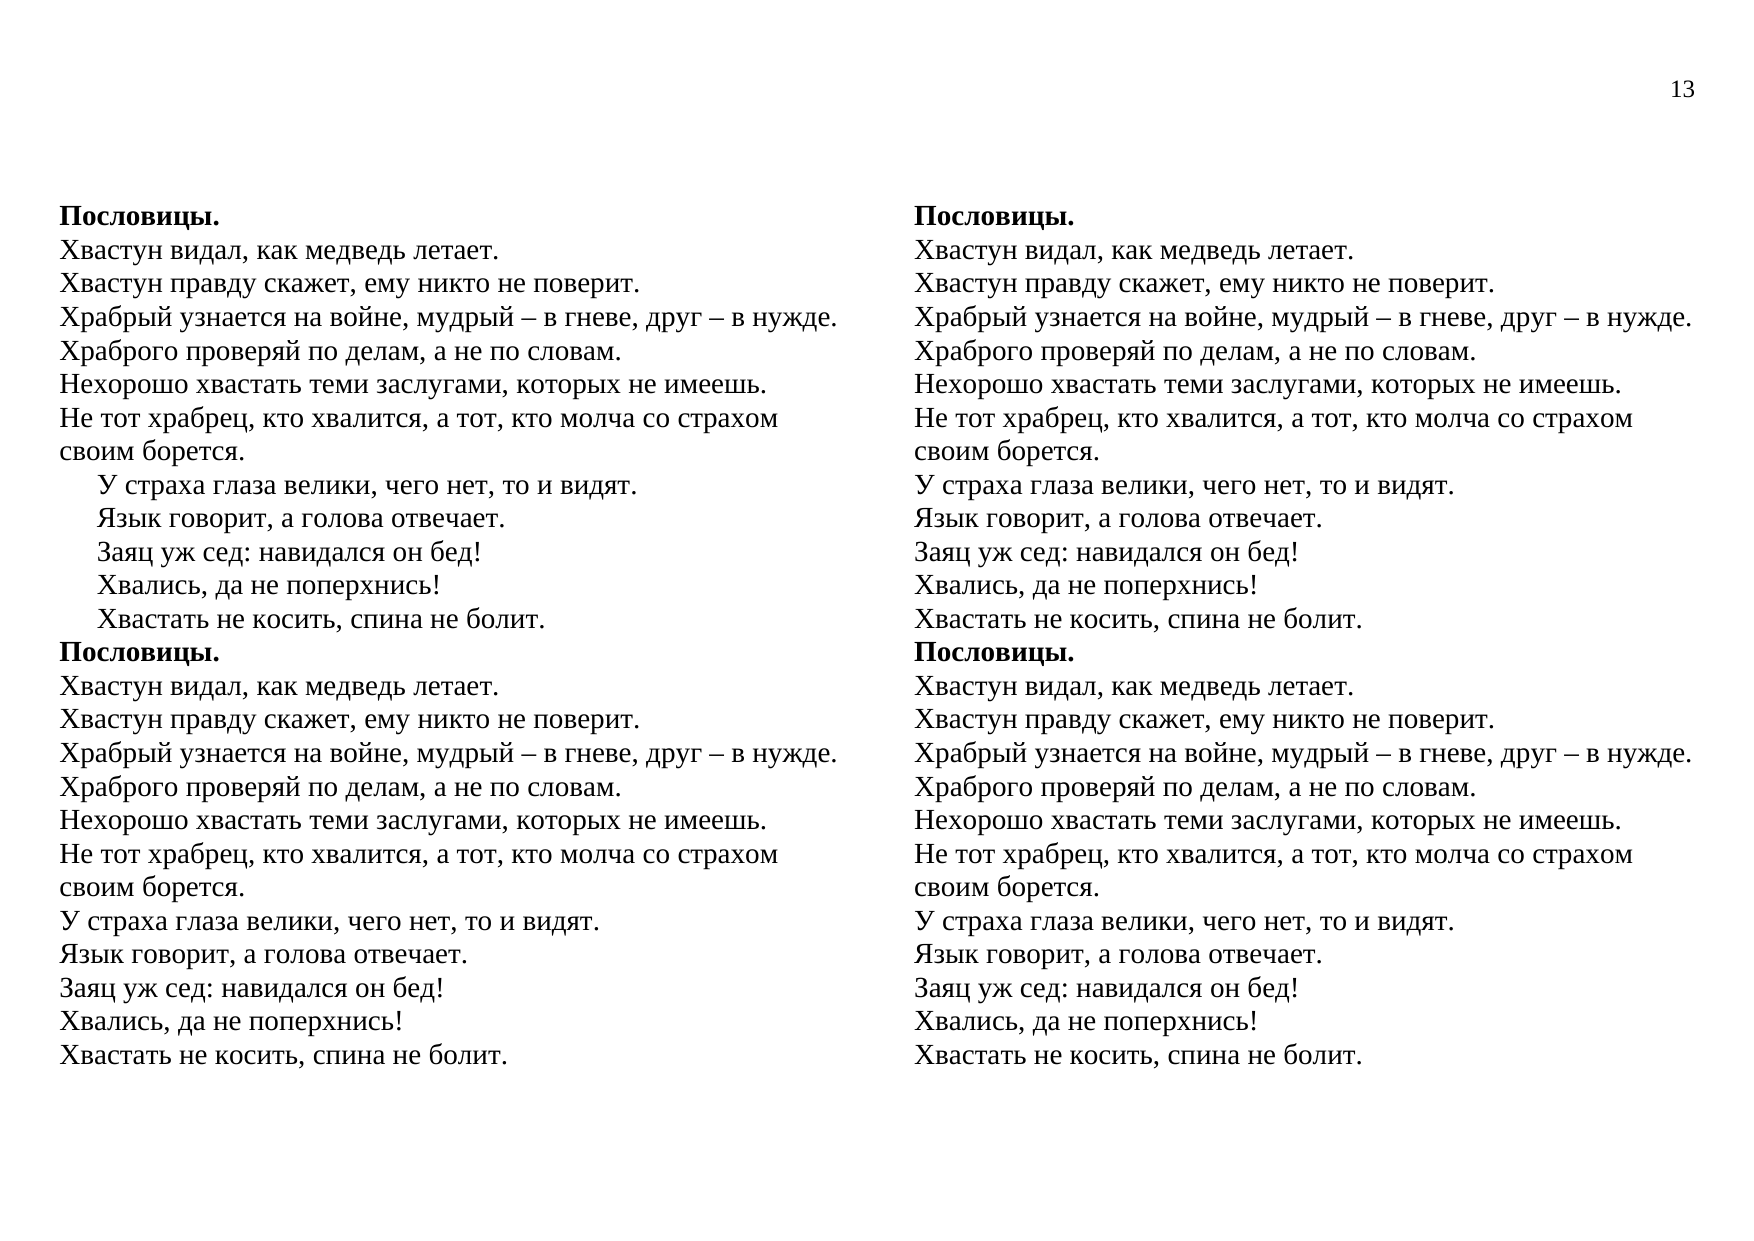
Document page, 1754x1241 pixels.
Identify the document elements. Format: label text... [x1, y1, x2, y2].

text Нехорошо хвастать теми заслугами, которых не имеешь. [914, 802, 1695, 836]
text Хвались, да не поперхнись! [97, 567, 840, 601]
text Хвастун правду скажет, ему никто не поверит. [914, 702, 1695, 735]
text Храброго проверяй по делам, а не по словам. [914, 769, 1695, 802]
text Храбрый узнается на войне, мудрый – в гневе, друг – в нужде. [59, 735, 840, 769]
text Заяц уж сед: навидался он бед! [97, 534, 840, 567]
text Храброго проверяй по делам, а не по словам. [914, 333, 1695, 366]
text Хвастун видал, как медведь летает. [914, 232, 1695, 266]
text У страха глаза велики, чего нет, то и видят. [914, 467, 1695, 500]
text Хвастун правду скажет, ему никто не поверит. [59, 702, 840, 735]
text Язык говорит, а голова отвечает. [59, 936, 840, 970]
text Пословицы. [59, 634, 840, 668]
text Хвастать не косить, спина не болит. [914, 601, 1695, 634]
text Не тот храбрец, кто хвалится, а тот, кто молча со страхом своим борется. [914, 836, 1695, 903]
text Храброго проверяй по делам, а не по словам. [59, 769, 840, 802]
text Хвастун видал, как медведь летает. [59, 232, 840, 266]
text Язык говорит, а голова отвечает. [97, 500, 840, 534]
text Храброго проверяй по делам, а не по словам. [59, 333, 840, 366]
text У страха глаза велики, чего нет, то и видят. [914, 903, 1695, 936]
text Хвастун видал, как медведь летает. [914, 668, 1695, 702]
text Хвастун правду скажет, ему никто не поверит. [914, 266, 1695, 299]
text Хвастун правду скажет, ему никто не поверит. [59, 266, 840, 299]
text Хвались, да не поперхнись! [914, 1003, 1695, 1037]
text Нехорошо хвастать теми заслугами, которых не имеешь. [59, 802, 840, 836]
text Храбрый узнается на войне, мудрый – в гневе, друг – в нужде. [914, 299, 1695, 333]
text Храбрый узнается на войне, мудрый – в гневе, друг – в нужде. [914, 735, 1695, 769]
text Храбрый узнается на войне, мудрый – в гневе, друг – в нужде. [59, 299, 840, 333]
text Язык говорит, а голова отвечает. [914, 936, 1695, 970]
text Не тот храбрец, кто хвалится, а тот, кто молча со страхом своим борется. [914, 400, 1695, 467]
text Заяц уж сед: навидался он бед! [914, 534, 1695, 567]
text У страха глаза велики, чего нет, то и видят. [59, 903, 840, 936]
text Заяц уж сед: навидался он бед! [914, 970, 1695, 1003]
text Нехорошо хвастать теми заслугами, которых не имеешь. [59, 366, 840, 400]
text Хвастать не косить, спина не болит. [59, 1037, 840, 1071]
text Заяц уж сед: навидался он бед! [59, 970, 840, 1003]
text Хвались, да не поперхнись! [914, 567, 1695, 601]
text Нехорошо хвастать теми заслугами, которых не имеешь. [914, 366, 1695, 400]
text Хвались, да не поперхнись! [59, 1003, 840, 1037]
text Хвастать не косить, спина не болит. [97, 601, 840, 634]
text Пословицы. [914, 198, 1695, 232]
text Хвастать не косить, спина не болит. [914, 1037, 1695, 1071]
text Не тот храбрец, кто хвалится, а тот, кто молча со страхом своим борется. [59, 400, 840, 467]
text Пословицы. [59, 198, 840, 232]
text Язык говорит, а голова отвечает. [914, 500, 1695, 534]
text Пословицы. [914, 634, 1695, 668]
text Хвастун видал, как медведь летает. [59, 668, 840, 702]
text У страха глаза велики, чего нет, то и видят. [97, 467, 840, 500]
text Не тот храбрец, кто хвалится, а тот, кто молча со страхом своим борется. [59, 836, 840, 903]
